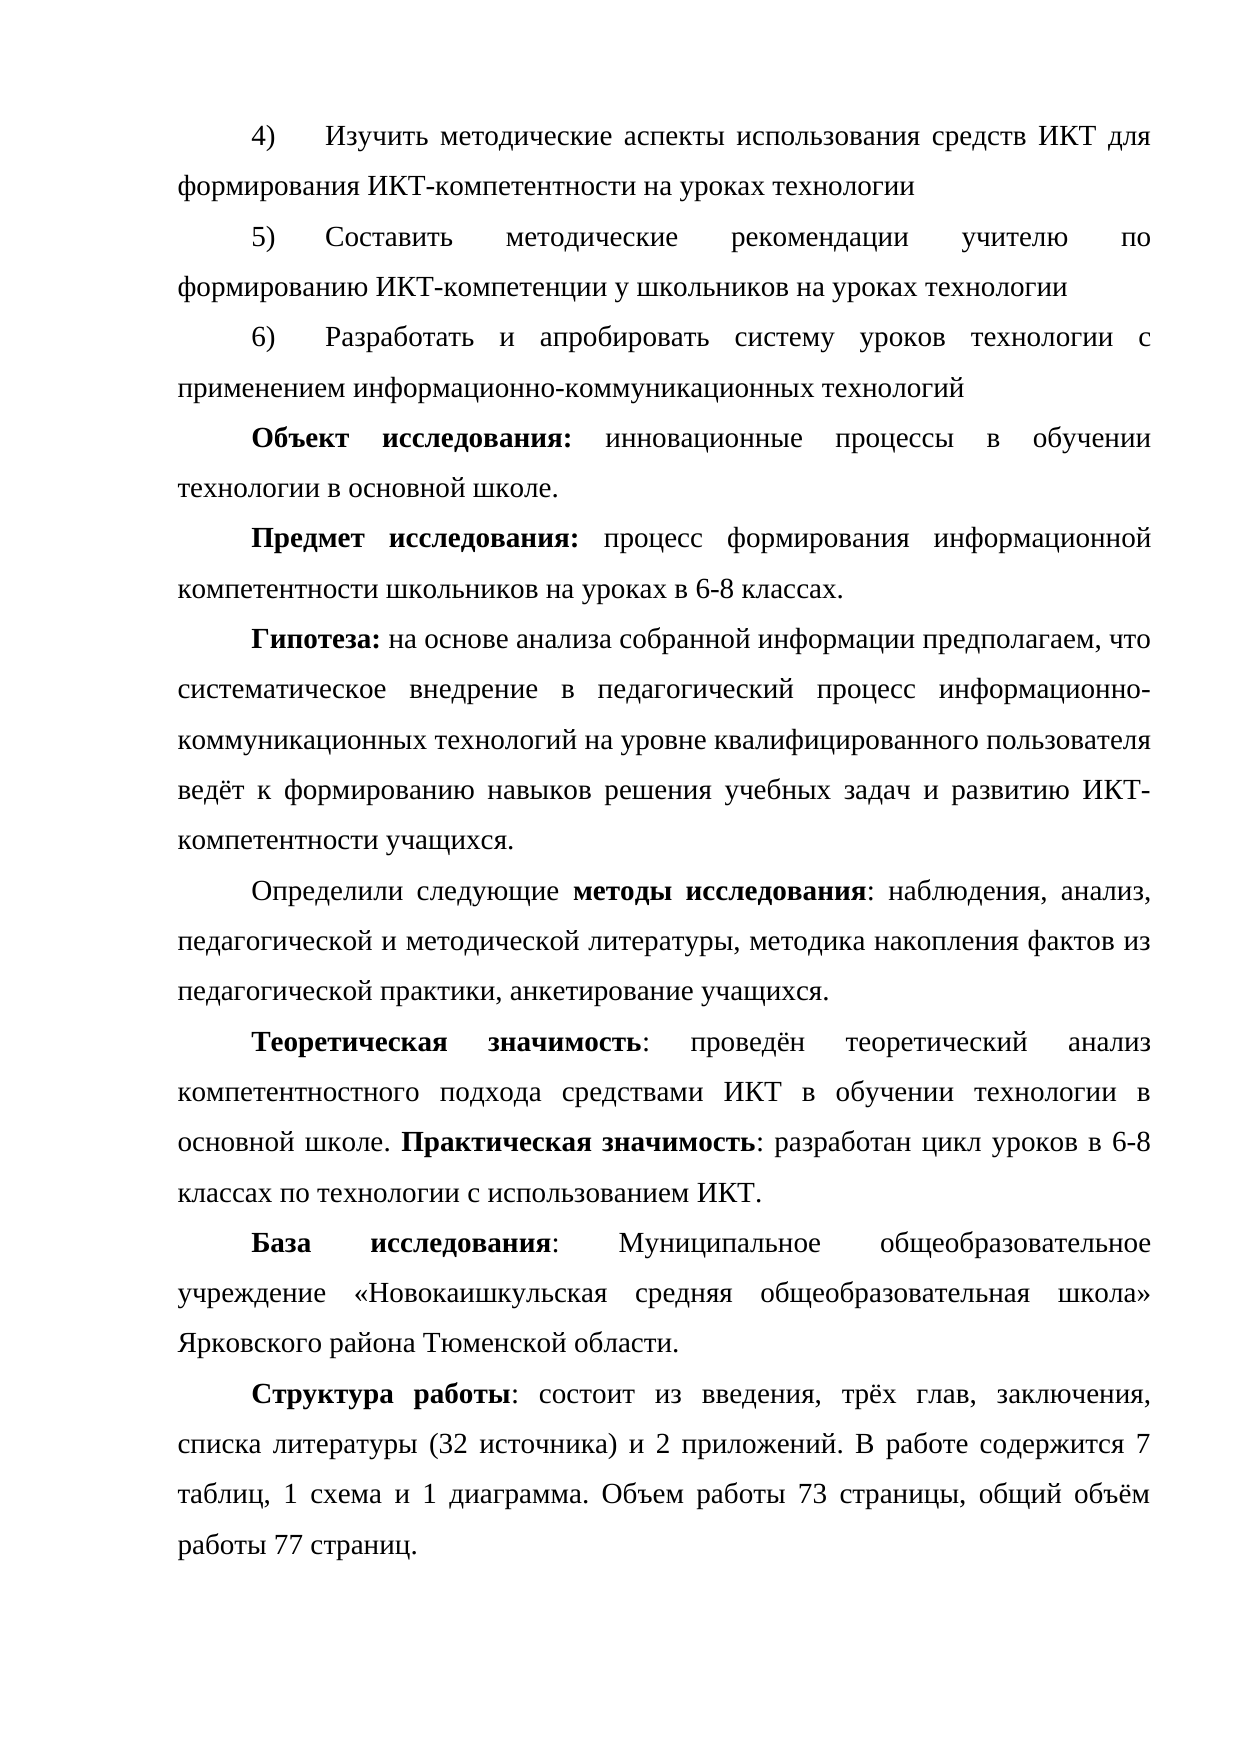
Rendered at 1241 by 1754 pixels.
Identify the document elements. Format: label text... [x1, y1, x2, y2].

text Гипотеза: на основе анализа собранной информации предполагаем, что систематическое внедрение в педагогический процесс информационно-коммуникационных технологий на уровне квалифицированного пользователя ведёт к формированию навыков решения учебных задач и развитию ИКТ-компетентности учащихся. [177, 621, 1152, 856]
text Теоретическая значимость: проведён теоретический анализ компетентностного подхода средствами ИКТ в обучении технологии в основной школе. Практическая значимость: разработан цикл уроков в 6-8 классах по технологии с использованием ИКТ. [177, 1024, 1152, 1208]
text База исследования: Муниципальное общеобразовательное учреждение «Новокаишкульская средняя общеобразовательная школа» Ярковского района Тюменской области. [177, 1225, 1152, 1359]
list Изучить методические аспекты использования средств ИКТ для формирования ИКТ-компетентности на уроках технологии [177, 118, 1152, 202]
text Определили следующие методы исследования: наблюдения, анализ, педагогической и методической литературы, методика накопления фактов из педагогической практики, анкетирование учащихся. [177, 873, 1152, 1007]
text Объект исследования: инновационные процессы в обучении технологии в основной школе. [177, 420, 1152, 504]
list Разработать и апробировать систему уроков технологии с применением информационно-коммуникационных технологий [177, 319, 1152, 403]
text Структура работы: состоит из введения, трёх глав, заключения, списка литературы (32 источника) и 2 приложений. В работе содержится 7 таблиц, 1 схема и 1 диаграмма. Объем работы 73 страницы, общий объём работы 77 страниц. [177, 1376, 1152, 1560]
text Предмет исследования: процесс формирования информационной компетентности школьников на уроках в 6-8 классах. [177, 521, 1152, 604]
list Составить методические рекомендации учителю по формированию ИКТ-компетенции у школьников на уроках технологии [177, 219, 1152, 303]
